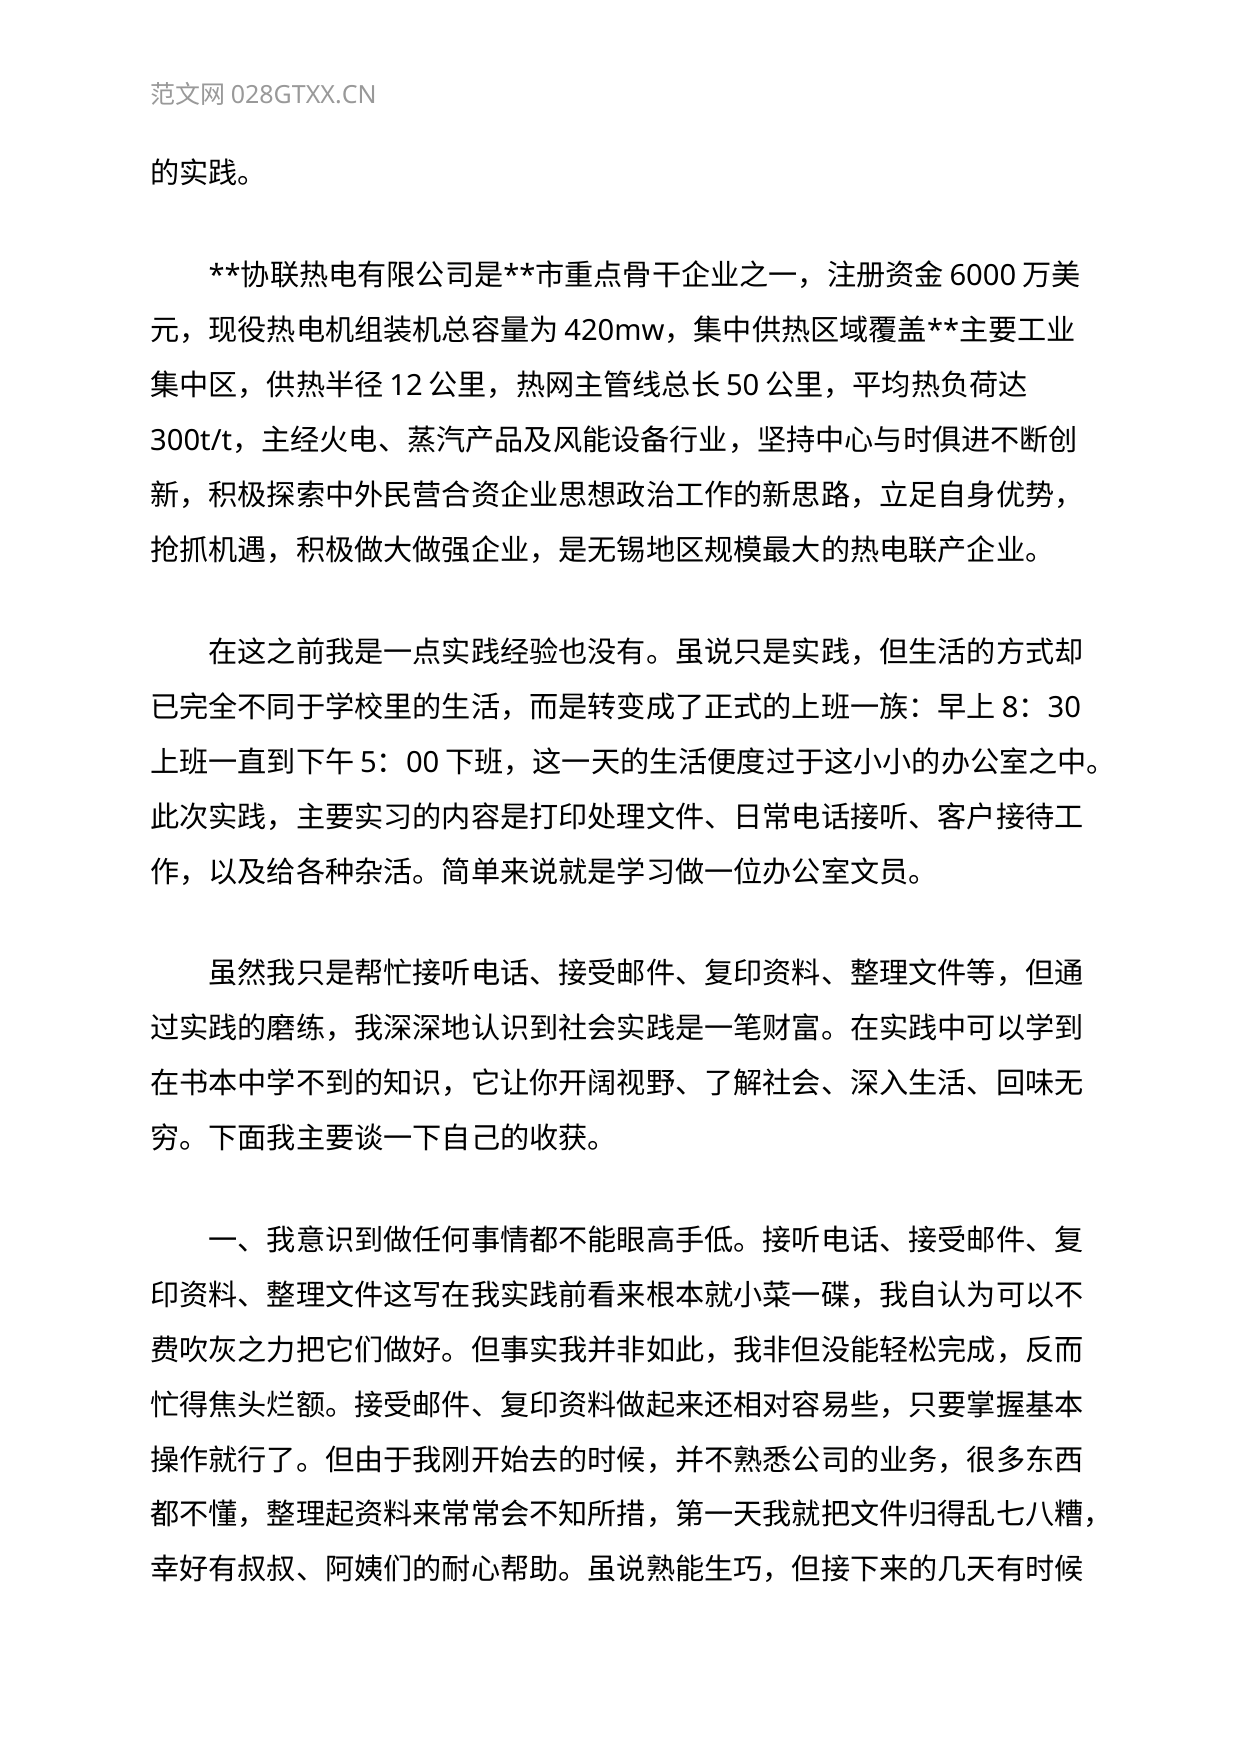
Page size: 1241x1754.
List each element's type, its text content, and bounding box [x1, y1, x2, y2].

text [150, 1216, 1090, 1588]
text 在这之前我是一点实践经验也没有。虽说只是实践，但生活的方式却已完全不同于学校里的生活，而是转变成了正式的上班一族：早上8：30上班一直到下午5：00下班，这一天的生活便度过于这小小的办公室之中。此次实践，主要实习的内容是打印处理文件、日常电话接听、客户接待工作，以及给各种杂活。简单来说就是学习做一位办公室文员。 [150, 628, 1090, 891]
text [150, 150, 1090, 192]
text 虽然我只是帮忙接听电话、接受邮件、复印资料、整理文件等，但通过实践的磨练，我深深地认识到社会实践是一笔财富。在实践中可以学到在书本中学不到的知识，它让你开阔视野、了解社会、深入生活、回味无穷。下面我主要谈一下自己的收获。 [150, 950, 1090, 1157]
text **协联热电有限公司是**市重点骨干企业之一，注册资金6000万美元，现役热电机组装机总容量为420mw，集中供热区域覆盖**主要工业集中区，供热半径12公里，热网主管线总长50公里，平均热负荷达300t/t，主经火电、蒸汽产品及风能设备行业，坚持中心与时俱进不断创新，积极探索中外民营合资企业思想政治工作的新思路，立足自身优势，抢抓机遇，积极做大做强企业，是无锡地区规模最大的热电联产企业。 [150, 252, 1090, 569]
